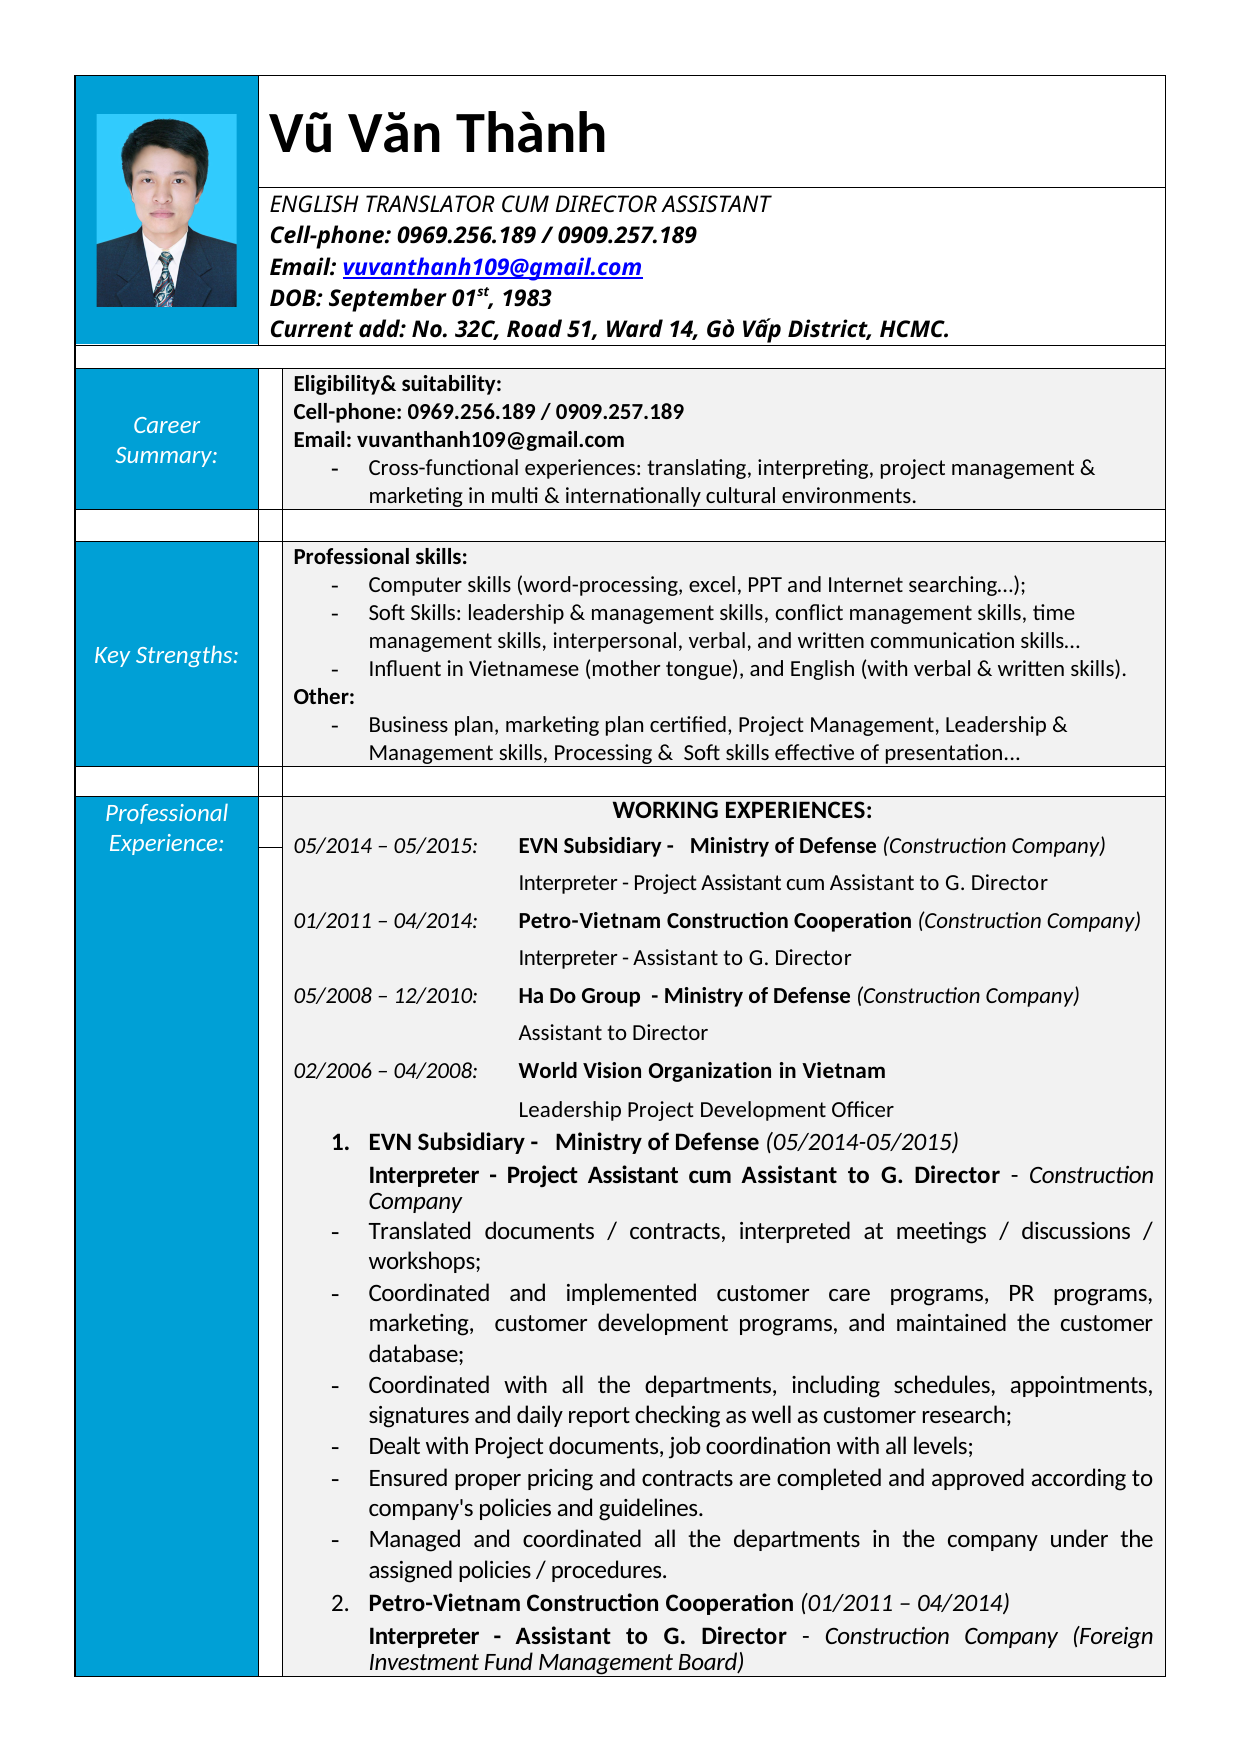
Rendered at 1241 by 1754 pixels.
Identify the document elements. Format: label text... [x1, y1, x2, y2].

table_cell Career Summary: [76, 369, 258, 509]
table_cell WORKING EXPERIENCES: 05/2014 – 05/2015: EVN Subsidiary - Ministry of Defense (Construction Company) Interpreter - Project Assistant cum Assistant to G. Director 01/2011 – 04/2014: Petro-Vietnam Construction Cooperation (Construction Company) Interpreter - Assistant to G. Director 05/2008 – 12/2010: Ha Do Group - Ministry of Defense (Construction Company) Assistant to Director 02/2006 – 04/2008: World Vision Organization in Vietnam Leadership Project Development Officer EVN Subsidiary - Ministry of Defense (05/2014-05/2015) Interpreter - Project Assistant cum Assistant to G. Director - Construction Company Translated documents / contracts, interpreted at meetings / discussions / workshops; Coordinated and implemented customer care programs, PR programs, marketing, customer development programs, and maintained the customer database; Coordinated with all the departments, including schedules, appointments, signatures and daily report checking as well as customer research; Dealt with Project documents, job coordination with all levels; Ensured proper pricing and contracts are completed and approved according to company's policies and guidelines. Managed and coordinated all the departments in the company under the assigned policies / procedures. Petro-Vietnam Construction Cooperation (01/2011 – 04/2014) Interpreter - Assistant to G. Director - Construction Company (Foreign Investment Fund Management Board) Translated documents / contracts, interpreted at meetings / discussions / workshops; Translated bidding documents: with ACB, WB...documents; Maintained and enhanced the relationships with counterparts; Carried out market research, competitor analysis, and put findings in briefing papers and presentations; Deputized for the Director to take decisions within scope and delegate if absent; Was responsible for accounts and budgets: Ensured proper pricing and contracts are completed and approved according to company's policies and guidelines; Managed and coordinated all the departments in the company under the assigned policies / procedures. Ha Do Group, Ministry of Defense (05/2008 – 12/2010) Assistant to Director - Construction Company. Translated documents / contracts, interpreted at meetings / discussions / workshops; Coordinated and implemented customer care programs, PR programs, marketing, customer development programs, and maintained the customer database; Coordinated with all the departments, including schedules, appointments, signatures and daily report checking as well as customer research; Ensured proper pricing and contracts are completed and approved according to company's policies and guidelines. World Vision Organization in Vietnam (02/2006 – 04/2008) Leadership Project Development Officer - Non-Governmental Organization. Translated documents / contracts, interpreted at meetings / discussions / workshops; Assisted the Area Development Program Director in overseeing staff and 30 other partners in designing and implementing capacity-building plans and activities and media plans; Prepared and monitored budget by gathering and organizing financial information; scheduling expenditures; analyst variances; and implementing corrective actions; Maintained building services by identifying, selecting, and monitoring vendors; Work across functional business units to support organizational initiatives and business needs; Participated in educational opportunities; in reading professional publications; in maintaining personal networks; and in participating in professional organizations; Enhanced department reputation by accepting ownership for accomplishing new and different requests; exploring opportunities to add values to job accomplishments; Learned and applied lessons learned and best practices from Capacity-Building projects. Contributed to the development of corporate policies, procedures and programs and other regional initiatives when consulted / involved by the various regional and directly sub-regional heads; Conducted some trainings based on the approved action plans & budgets./. [283, 797, 1165, 1676]
table_cell [259, 369, 282, 509]
table_header Vũ Văn Thành [259, 76, 1165, 187]
table_cell [283, 510, 1165, 541]
table_cell [76, 510, 258, 541]
table_cell [76, 346, 1165, 368]
table_cell [259, 848, 282, 1676]
table_cell Key Strengths: [76, 542, 258, 766]
table_cell [259, 542, 282, 766]
table_cell [283, 767, 1165, 796]
table_cell [76, 767, 258, 796]
table_cell Professional Experience: [76, 797, 258, 1676]
table_cell ENGLISH TRANSLATOR CUM DIRECTOR ASSISTANT Cell-phone: 0969.256.189 / 0909.257.189 Email: vuvanthanh109@gmail.com DOB: September 01st, 1983 Current add: No. 32C, Road 51, Ward 14, Gò Vấp District, HCMC. [259, 188, 1165, 344]
table_cell Eligibility& suitability: Cell-phone: 0969.256.189 / 0909.257.189 Email: vuvanthanh109@gmail.com Cross-functional experiences: translating, interpreting, project management & marketing in multi & internationally cultural environments. [283, 369, 1165, 509]
table_cell [259, 797, 282, 847]
table_cell Professional skills: Computer skills (word-processing, excel, PPT and Internet searching…); Soft Skills: leadership & management skills, conflict management skills, time management skills, interpersonal, verbal, and written communication skills… Influent in Vietnamese (mother tongue), and English (with verbal & written skills). Other: Business plan, marketing plan certified, Project Management, Leadership & Management skills, Processing & Soft skills effective of presentation... [283, 542, 1165, 766]
table_cell [259, 510, 282, 541]
table_cell [259, 767, 282, 796]
picture [98, 115, 236, 306]
table_header [76, 76, 258, 344]
